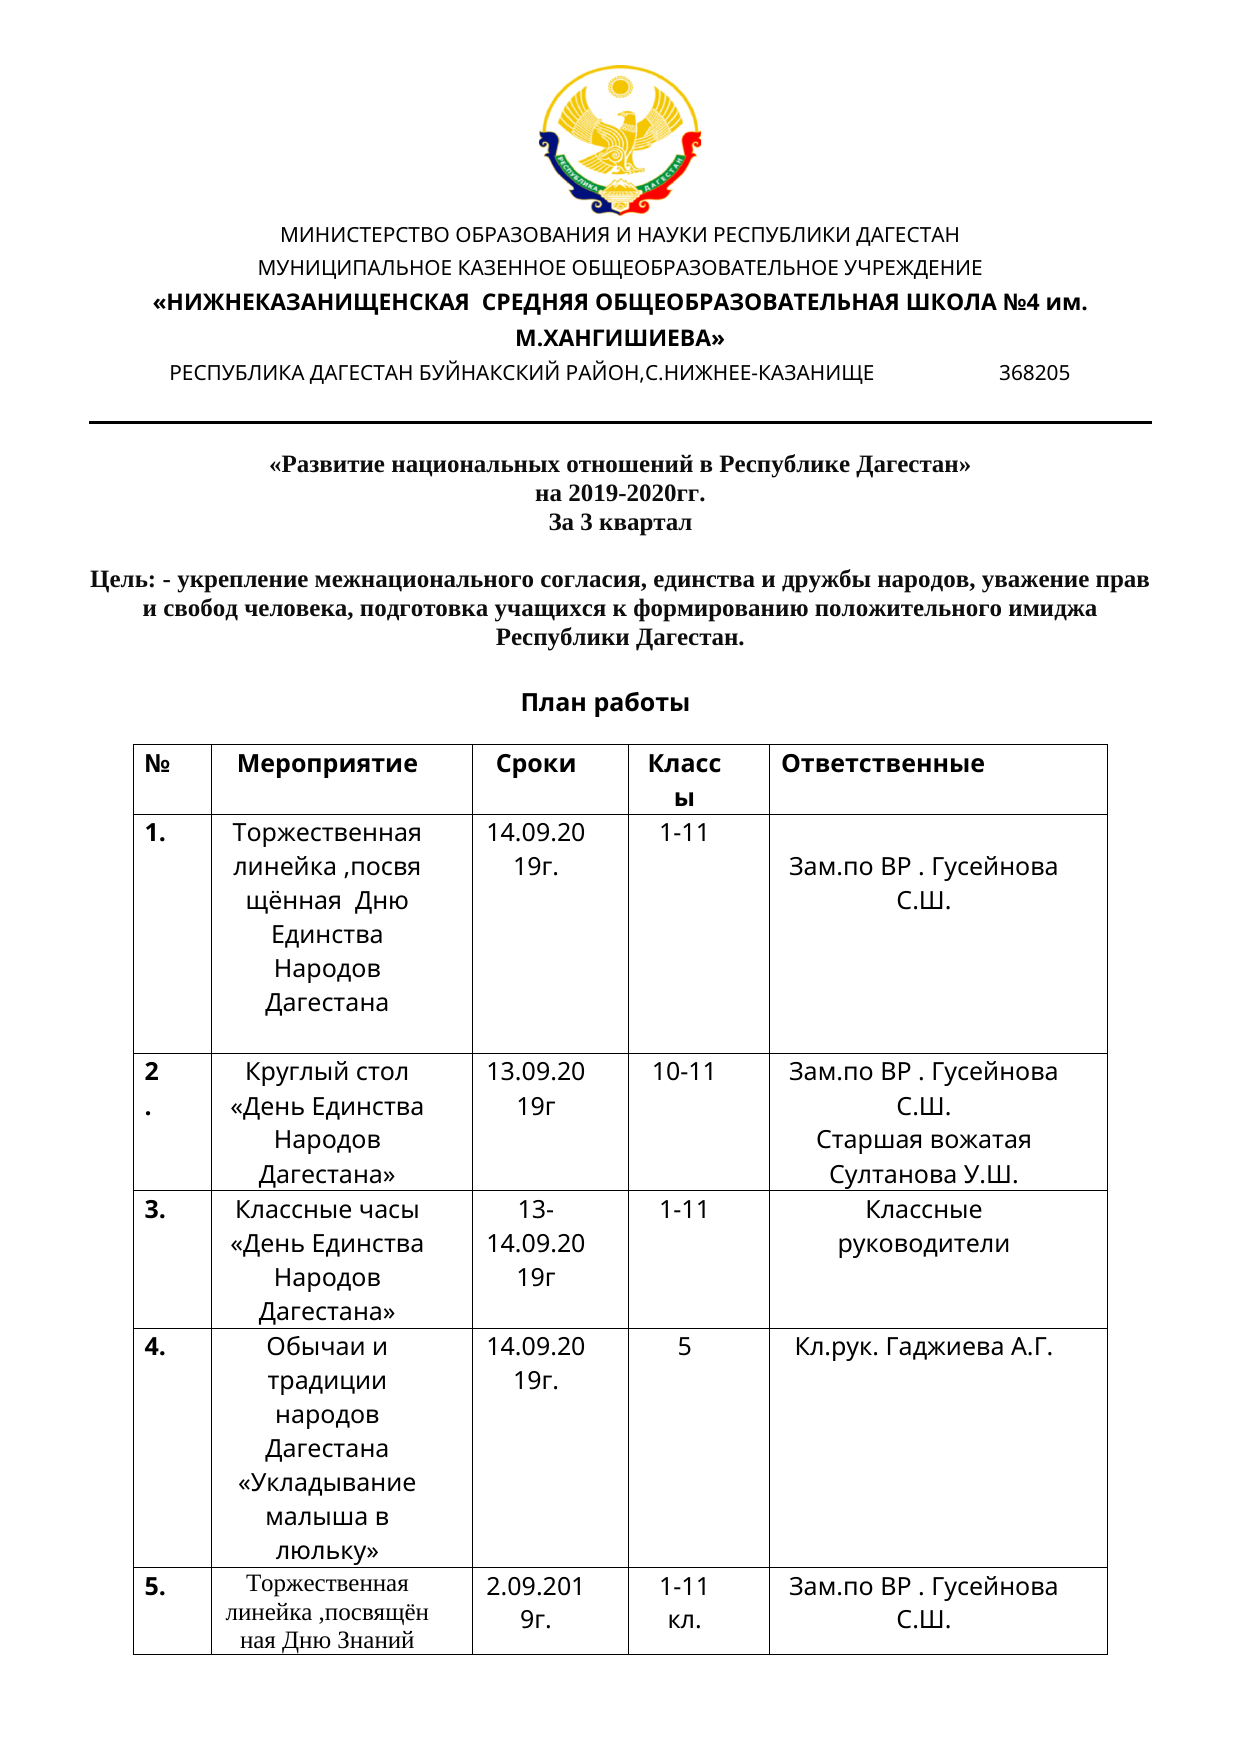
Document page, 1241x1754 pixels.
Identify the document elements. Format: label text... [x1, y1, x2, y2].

table_header Классы [629, 745, 769, 813]
text За 3 квартал [89, 507, 1152, 535]
text Цель: - укрепление межнационального согласия, единства и дружбы народов, уважение прав и свобод человека, подготовка учащихся к формированию положительного имиджа Республики Дагестан. [89, 564, 1152, 650]
text МУНИЦИПАЛЬНОЕ КАЗЕННОЕ ОБЩЕОБРАЗОВАТЕЛЬНОЕ УЧРЕЖДЕНИЕ «НИЖНЕКАЗАНИЩЕНСКАЯ СРЕДНЯЯ ОБЩЕОБРАЗОВАТЕЛЬНАЯ ШКОЛА №4 им. М.ХАНГИШИЕВА» [89, 253, 1152, 353]
table_header Ответственные [770, 745, 1107, 813]
text План работы [89, 684, 1122, 718]
table_cell 2 . [134, 1054, 211, 1190]
table_cell Торжественная линейка ,посвящённая Дню Единства Народов Дагестана [212, 815, 472, 1053]
table_cell 1-11 [629, 815, 769, 1053]
table_cell 5 [629, 1329, 769, 1567]
text МИНИСТЕРСТВО ОБРАЗОВАНИЯ И НАУКИ РЕСПУБЛИКИ ДАГЕСТАН [89, 220, 1152, 249]
table_cell Круглый стол «День Единства Народов Дагестана» [212, 1054, 472, 1190]
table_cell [212, 1568, 472, 1654]
table_cell 14.09.2019г. [473, 1329, 628, 1567]
table_cell 4. [134, 1329, 211, 1567]
text «Развитие национальных отношений в Республике Дагестан» [89, 449, 1152, 478]
table_cell 1-11 кл. [629, 1568, 769, 1654]
table_cell 14.09.2019г. [473, 815, 628, 1053]
table_cell 1. [134, 815, 211, 1053]
table_cell 5. [134, 1568, 211, 1654]
table_header Мероприятие [212, 745, 472, 813]
table_cell 13.09.2019г [473, 1054, 628, 1190]
table_header № [134, 745, 211, 813]
table_cell 10-11 [629, 1054, 769, 1190]
table_cell Классные руководители [770, 1191, 1107, 1328]
table_cell 1-11 [629, 1191, 769, 1328]
table_cell Обычаи и традиции народов Дагестана «Укладывание малыша в люльку» [212, 1329, 472, 1567]
table_cell Зам.по ВР . Гусейнова С.Ш. [770, 815, 1107, 1053]
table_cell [770, 1568, 1107, 1654]
table_cell Классные часы «День Единства Народов Дагестана» [212, 1191, 472, 1328]
table_cell 2.09.2019г. [473, 1568, 628, 1654]
text РЕСПУБЛИКА ДАГЕСТАН БУЙНАКСКИЙ РАЙОН,С.НИЖНЕЕ-КАЗАНИЩЕ 368205 [89, 358, 1152, 386]
table_header Сроки [473, 745, 628, 813]
table_cell Кл.рук. Гаджиева А.Г. [770, 1329, 1107, 1567]
table_cell 13-14.09.2019г [473, 1191, 628, 1328]
table_cell 3. [134, 1191, 211, 1328]
text на 2019-2020гг. [89, 478, 1152, 507]
table_cell Зам.по ВР . Гусейнова С.Ш. Старшая вожатая Султанова У.Ш. [770, 1054, 1107, 1190]
picture [538, 65, 702, 216]
